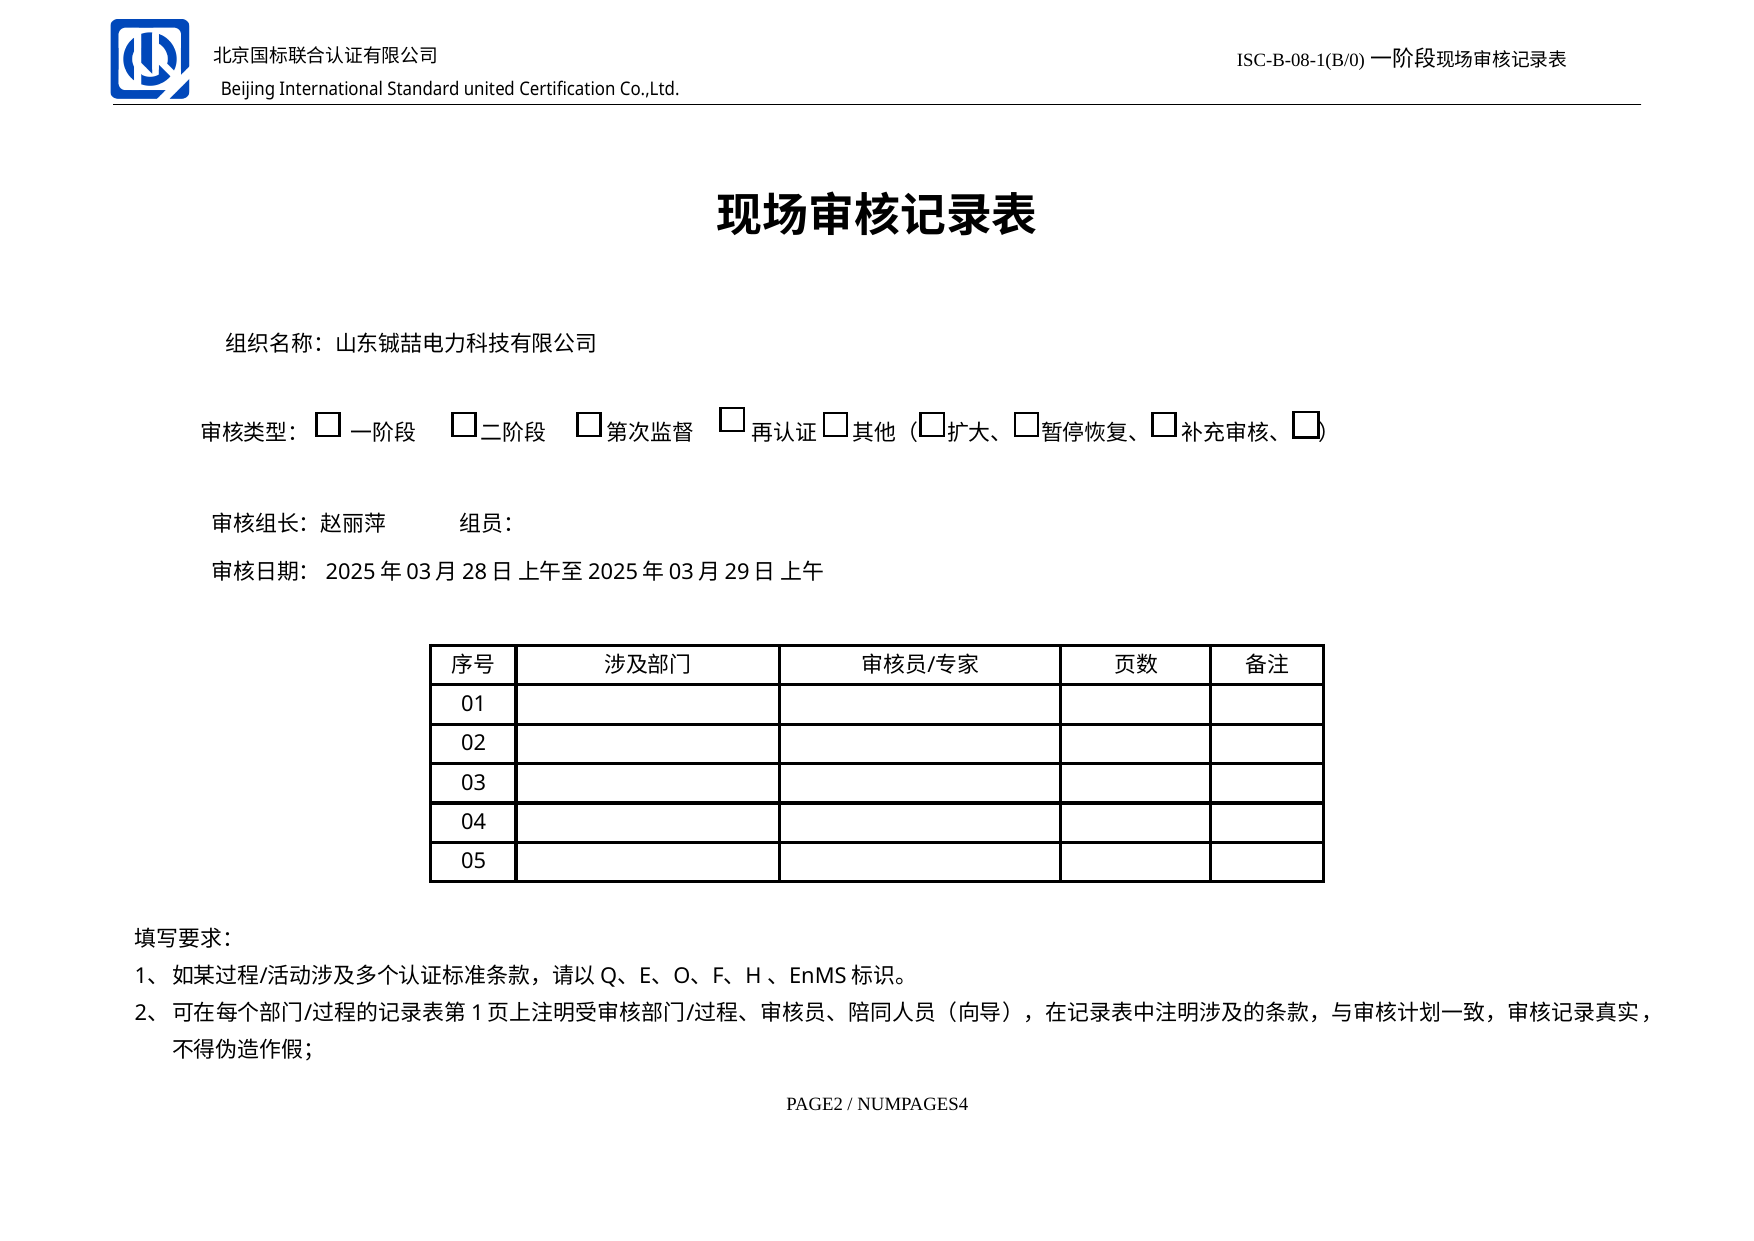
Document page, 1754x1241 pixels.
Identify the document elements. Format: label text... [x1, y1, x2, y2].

table_cell 05 [432, 844, 514, 880]
table_header 涉及部门 [518, 647, 778, 683]
table_header 序号 [432, 647, 514, 683]
table_cell [1212, 686, 1322, 723]
table_cell [1212, 726, 1322, 762]
table_cell [1212, 844, 1322, 880]
table_cell [781, 726, 1059, 762]
table_cell [1212, 765, 1322, 801]
text 组织名称：山东铖喆电力科技有限公司 [112, 326, 1641, 358]
table_cell [1062, 686, 1209, 723]
table_cell [1062, 726, 1209, 762]
table_cell 03 [432, 765, 514, 801]
table_cell [518, 805, 778, 841]
list 如某过程/活动涉及多个认证标准条款，请以Q、E、O、F、H 、EnMS标识。 [134, 957, 1641, 990]
text 现场审核记录表 [112, 163, 1641, 261]
table_cell 02 [432, 726, 514, 762]
table_cell [1212, 805, 1322, 841]
table_cell [518, 726, 778, 762]
table_cell [781, 765, 1059, 801]
picture [110, 19, 190, 99]
table_cell [781, 686, 1059, 723]
list 可在每个部门/过程的记录表第1页上注明受审核部门/过程、审核员、陪同人员（向导），在记录表中注明涉及的条款，与审核计划一致，审核记录真实，不得伪造作假； [134, 994, 1641, 1064]
text 审核组长：赵丽萍 组员： [112, 506, 1641, 538]
table_header 页数 [1062, 647, 1209, 683]
table_cell [1062, 844, 1209, 880]
table_cell [781, 805, 1059, 841]
table_cell [518, 844, 778, 880]
table_cell [518, 765, 778, 801]
text 填写要求： [112, 920, 1641, 953]
text 审核日期： 2025年03月28日 上午至2025年03月29日 上午 [112, 554, 1641, 587]
table_cell [1062, 765, 1209, 801]
table_cell [781, 844, 1059, 880]
table_cell 04 [432, 805, 514, 841]
text 审核类型： 一阶段 二阶段 第次监督 再认证 其他（扩大、暂停恢复、补充审核、） [112, 399, 1641, 464]
table_header 审核员/专家 [781, 647, 1059, 683]
table_cell [518, 686, 778, 723]
table_cell [1062, 805, 1209, 841]
table_cell 01 [432, 686, 514, 723]
table_header 备注 [1212, 647, 1322, 683]
